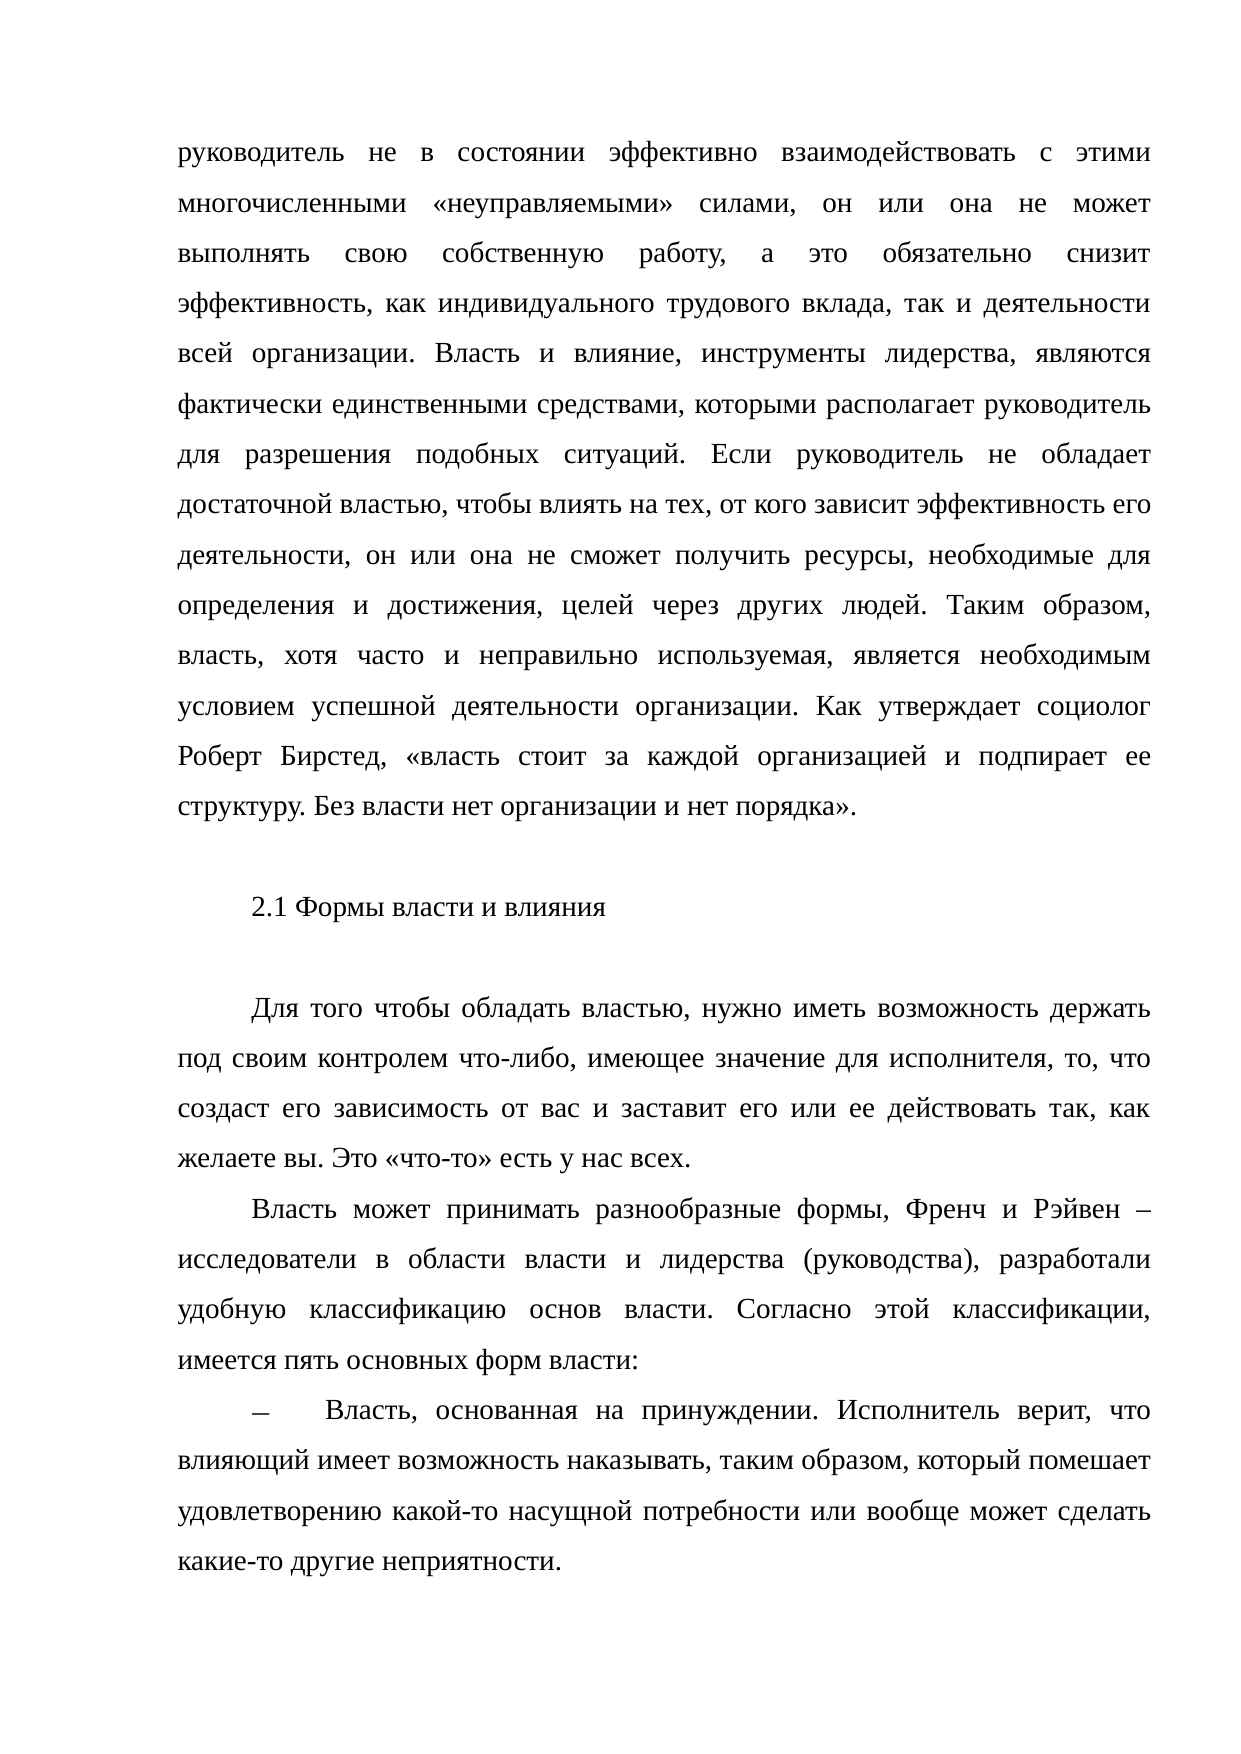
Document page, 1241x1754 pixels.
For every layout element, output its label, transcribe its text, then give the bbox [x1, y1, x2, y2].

text Власть может принимать разнообразные формы, Френч и Рэйвен – исследователи в области власти и лидерства (руководства), разработали удобную классификацию основ власти. Согласно этой классификации, имеется пять основных форм власти: [177, 1191, 1152, 1375]
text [177, 134, 1152, 822]
subtitle 2.1 Формы власти и влияния [177, 889, 1152, 923]
list Власть, основанная на принуждении. Исполнитель верит, что влияющий имеет возможность наказывать, таким образом, который помешает удовлетворению какой-то насущной потребности или вообще может сделать какие-то другие неприятности. [177, 1392, 1152, 1577]
text Для того чтобы обладать властью, нужно иметь возможность держать под своим контролем что-либо, имеющее значение для исполнителя, то, что создаст его зависимость от вас и заставит его или ее действовать так, как желаете вы. Это «что-то» есть у нас всех. [177, 990, 1152, 1174]
